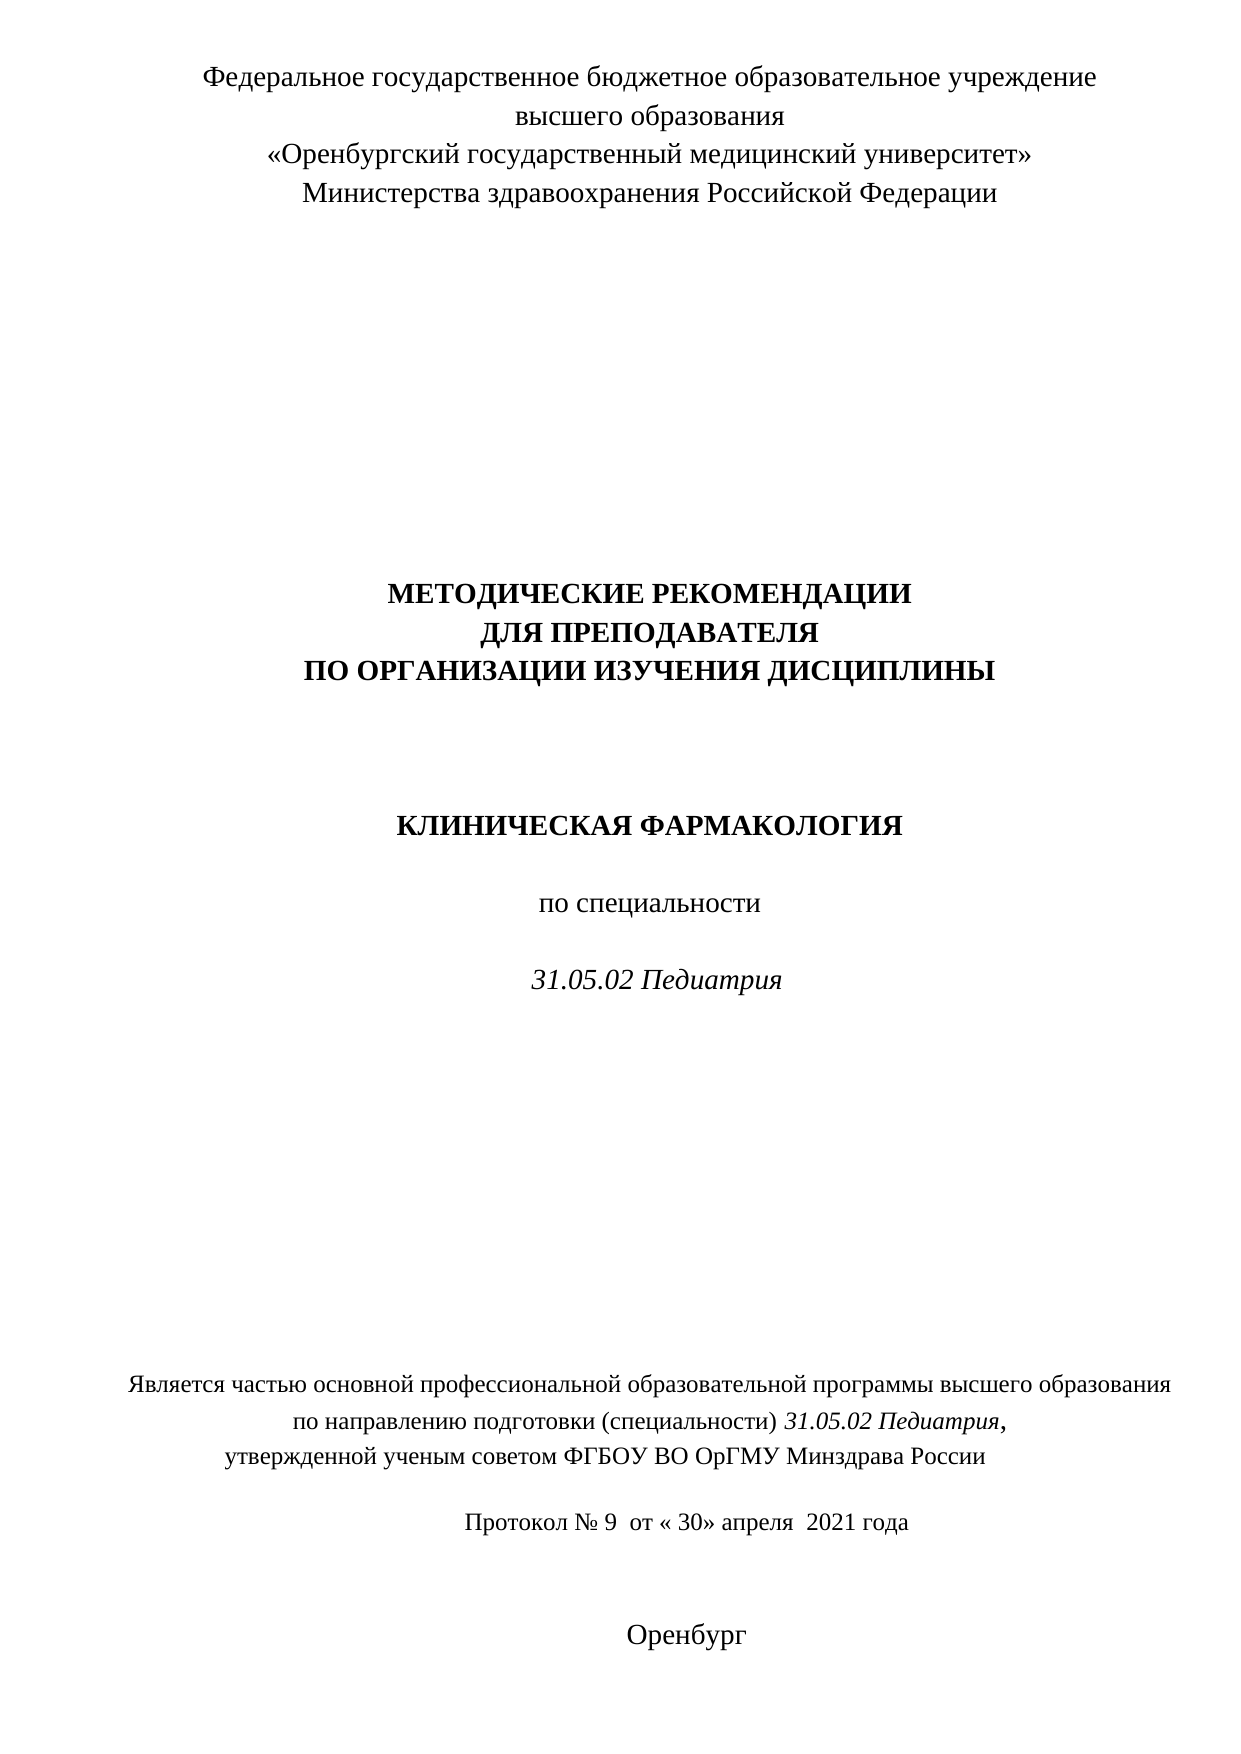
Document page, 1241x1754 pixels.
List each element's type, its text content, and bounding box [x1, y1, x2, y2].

text высшего образования [118, 98, 1181, 131]
text КЛИНИЧЕСКАЯ ФАРМАКОЛОГИЯ [118, 808, 1181, 841]
text 31.05.02 Педиатрия [118, 962, 1181, 995]
text ДЛЯ ПРЕПОДАВАТЕЛЯ [118, 615, 1181, 648]
text утвержденной ученым советом ФГБОУ ВО ОрГМУ Минздрава России [118, 1441, 1181, 1469]
text Является частью основной профессиональной образовательной программы высшего образования [118, 1369, 1181, 1398]
text МЕТОДИЧЕСКИЕ РЕКОМЕНДАЦИИ [118, 576, 1181, 610]
text Федеральное государственное бюджетное образовательное учреждение [118, 59, 1181, 93]
text «Оренбургский государственный медицинский университет» [118, 136, 1181, 170]
text Протокол № 9 от « 30» апреля 2021 года [118, 1507, 1181, 1536]
text Министерства здравоохранения Российской Федерации [118, 175, 1181, 208]
text по направлению подготовки (специальности) 31.05.02 Педиатрия, [118, 1402, 1181, 1436]
text Оренбург [118, 1617, 1181, 1650]
text ПО ОРГАНИЗАЦИИ ИЗУЧЕНИЯ ДИСЦИПЛИНЫ [118, 653, 1181, 687]
text по специальности [118, 885, 1181, 918]
